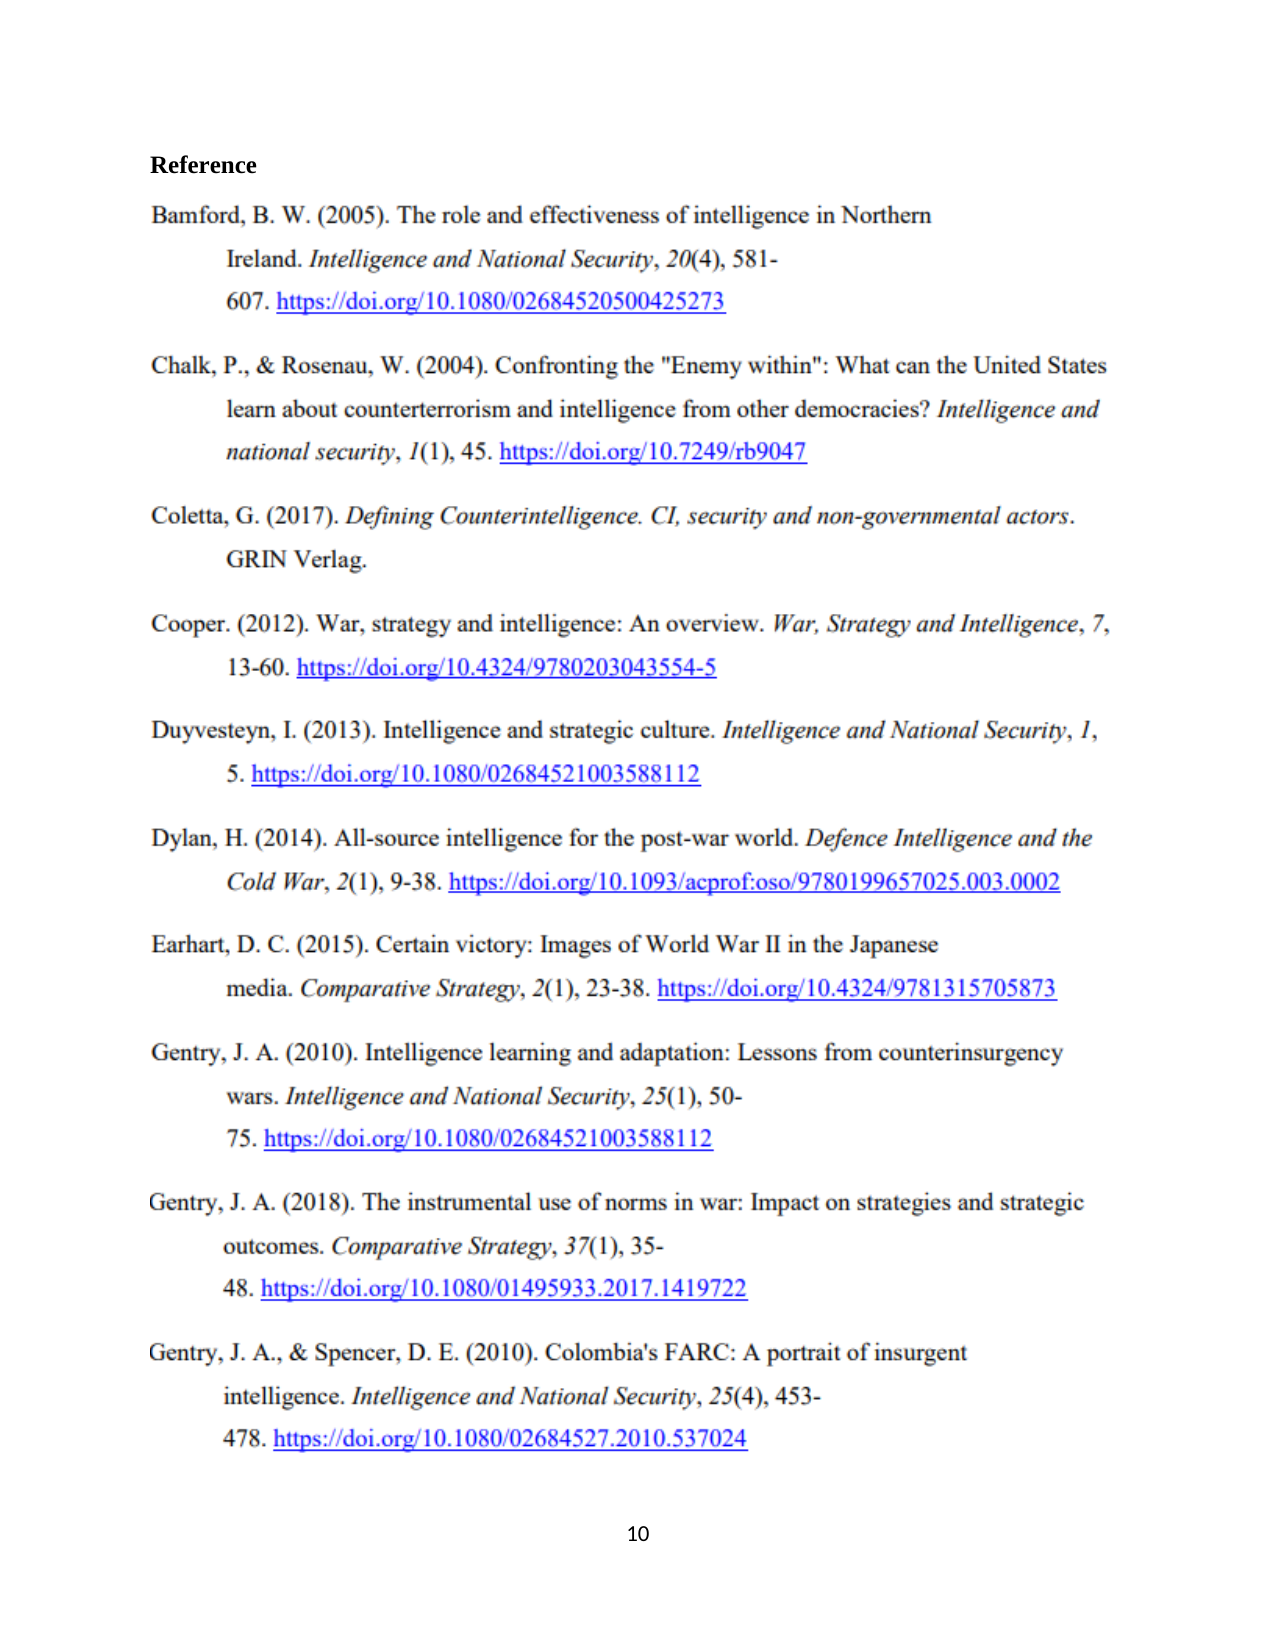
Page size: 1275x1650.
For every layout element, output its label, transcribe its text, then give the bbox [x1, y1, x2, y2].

picture [150, 203, 1111, 1156]
text Reference [150, 150, 1125, 179]
picture [150, 1190, 1086, 1456]
